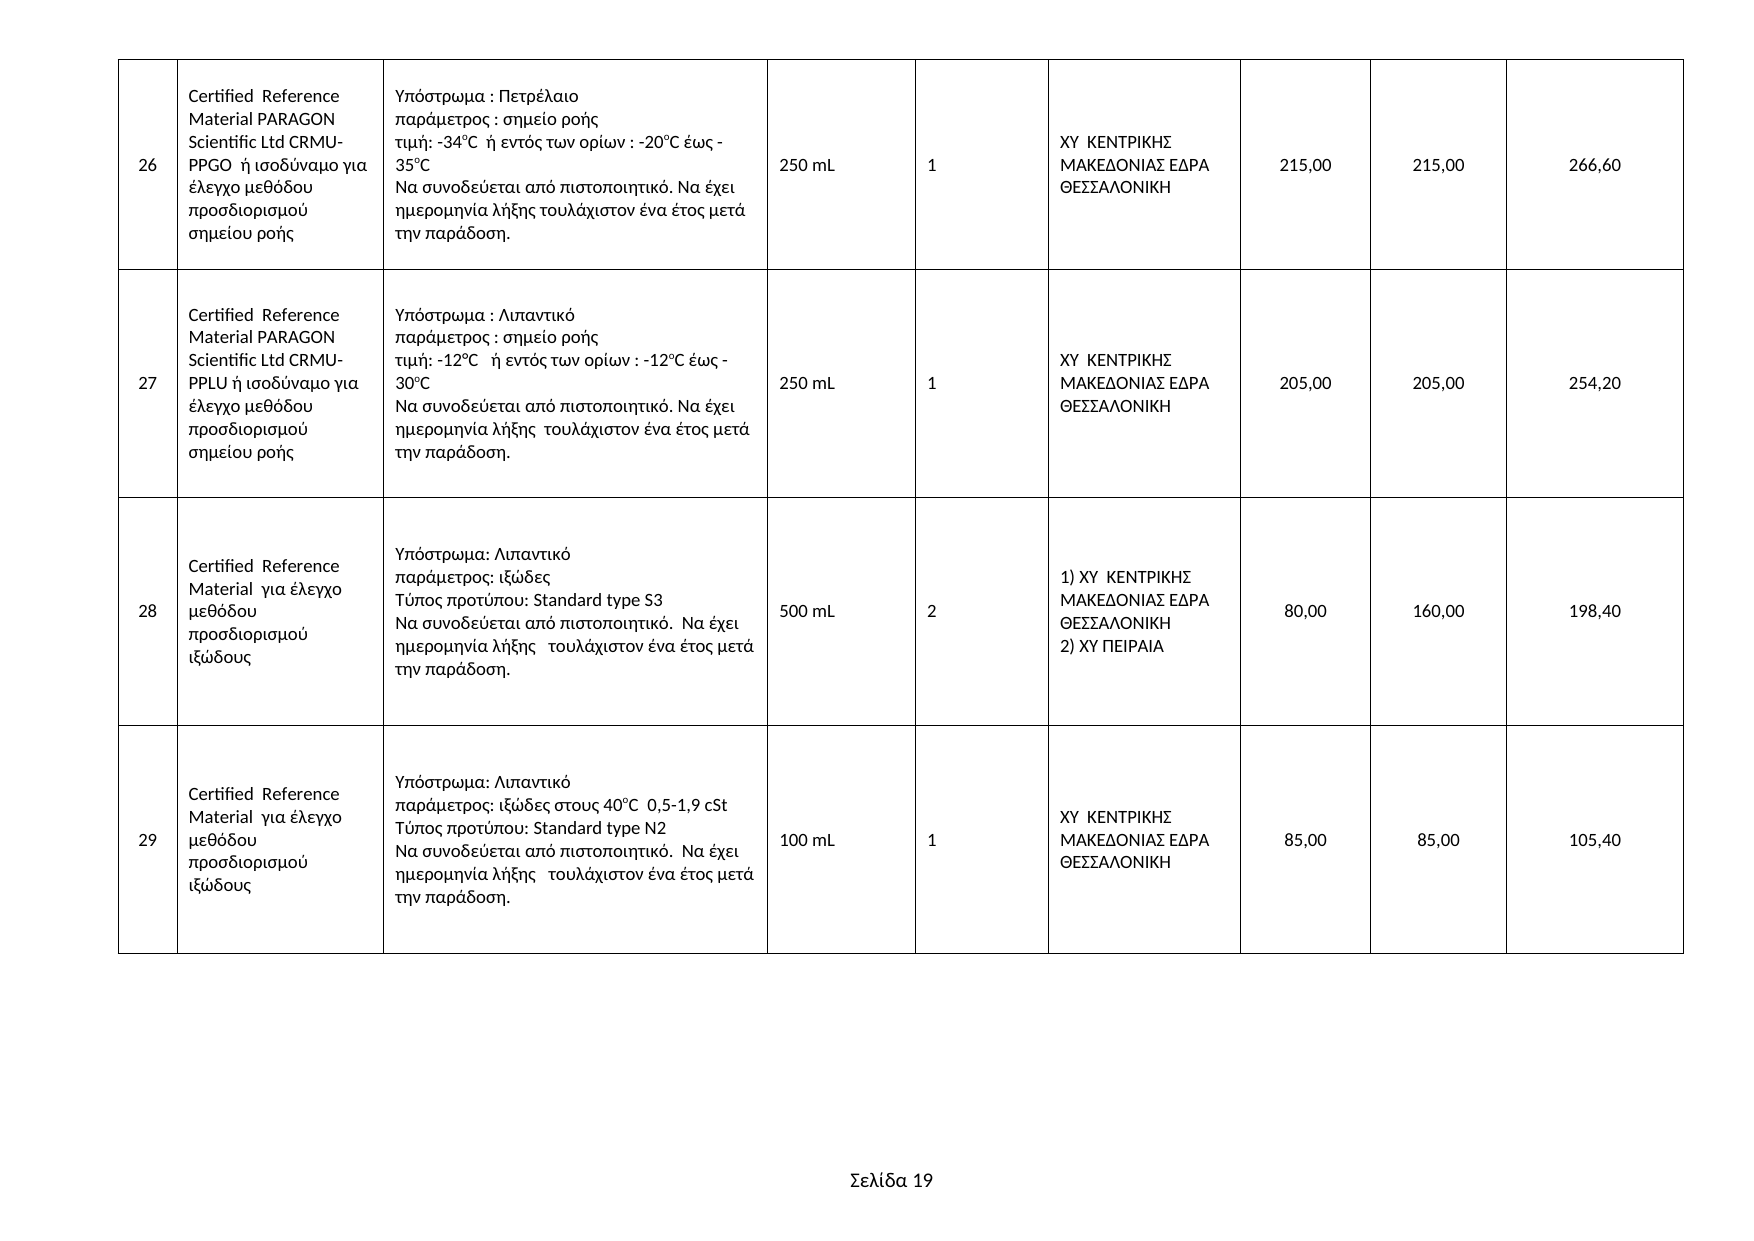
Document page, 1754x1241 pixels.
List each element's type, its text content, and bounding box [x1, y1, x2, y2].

table_cell Υπόστρωμα: Λιπαντικό παράμετρος: ιξώδες Τύπος προτύπου: Standard type S3 Nα συνοδεύεται από πιστοποιητικό. Να έχει ημερομηνία λήξης τουλάχιστον ένα έτος μετά την παράδοση. [384, 498, 767, 725]
table_cell 500 mL [768, 498, 915, 725]
table_cell 28 [119, 498, 177, 725]
table_cell 80,00 [1241, 498, 1370, 725]
table_cell Υπόστρωμα: Λιπαντικό παράμετρος: ιξώδες στους 40oC 0,5-1,9 cSt Τύπος προτύπου: Standard type N2 Nα συνοδεύεται από πιστοποιητικό. Να έχει ημερομηνία λήξης τουλάχιστον ένα έτος μετά την παράδοση. [384, 726, 767, 953]
table_cell 254,20 [1507, 270, 1683, 497]
table_cell 205,00 [1241, 270, 1370, 497]
table_cell 1 [916, 726, 1048, 953]
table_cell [1049, 60, 1240, 268]
table_cell Certified Reference Material PARAGON Scientific Ltd CRMU-PPLU ή ισοδύναμο για έλεγχο μεθόδου προσδιορισμού σημείου ροής [178, 270, 383, 497]
table_cell Certified Reference Material PARAGON Scientific Ltd CRMU-PPGO ή ισοδύναμο για έλεγχο μεθόδου προσδιορισμού σημείου ροής [178, 60, 383, 268]
table_cell 105,40 [1507, 726, 1683, 953]
table_cell 250 mL [768, 270, 915, 497]
table_cell 27 [119, 270, 177, 497]
table_cell Yπόστρωμα : Λιπαντικό παράμετρος : σημείο ροής τιμή: -12°C ή εντός των ορίων : -12οC έως -30οC Nα συνοδεύεται από πιστοποιητικό. Να έχει ημερομηνία λήξης τουλάχιστον ένα έτος μετά την παράδοση. [384, 270, 767, 497]
table_cell 198,40 [1507, 498, 1683, 725]
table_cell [1049, 726, 1240, 953]
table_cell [178, 726, 383, 953]
table_cell 215,00 [1371, 60, 1506, 268]
table_cell 85,00 [1371, 726, 1506, 953]
table_cell 26 [119, 60, 177, 268]
table_cell 160,00 [1371, 498, 1506, 725]
table_cell 215,00 [1241, 60, 1370, 268]
table_cell 205,00 [1371, 270, 1506, 497]
table_cell 250 mL [768, 60, 915, 268]
table_cell ΧΥ ΚΕΝΤΡΙΚΗΣ ΜΑΚΕΔΟΝΙΑΣ ΕΔΡΑ ΘΕΣΣΑΛΟΝΙΚΗ [1049, 270, 1240, 497]
table_cell 1 [916, 60, 1048, 268]
table_cell 100 mL [768, 726, 915, 953]
table_cell 2 [916, 498, 1048, 725]
table_cell 1) ΧΥ ΚΕΝΤΡΙΚΗΣ ΜΑΚΕΔΟΝΙΑΣ ΕΔΡΑ ΘΕΣΣΑΛΟΝΙΚΗ 2) ΧΥ ΠΕΙΡΑΙΑ [1049, 498, 1240, 725]
table_cell 85,00 [1241, 726, 1370, 953]
table_cell 266,60 [1507, 60, 1683, 268]
table_cell Certified Reference Material για έλεγχο μεθόδου προσδιορισμού ιξώδους [178, 498, 383, 725]
table_cell 1 [916, 270, 1048, 497]
table_cell 29 [119, 726, 177, 953]
table_cell Yπόστρωμα : Πετρέλαιο παράμετρος : σημείο ροής τιμή: -34oC ή εντός των ορίων : -20οC έως -35οC Nα συνοδεύεται από πιστοποιητικό. Να έχει ημερομηνία λήξης τουλάχιστον ένα έτος μετά την παράδοση. [384, 60, 767, 268]
